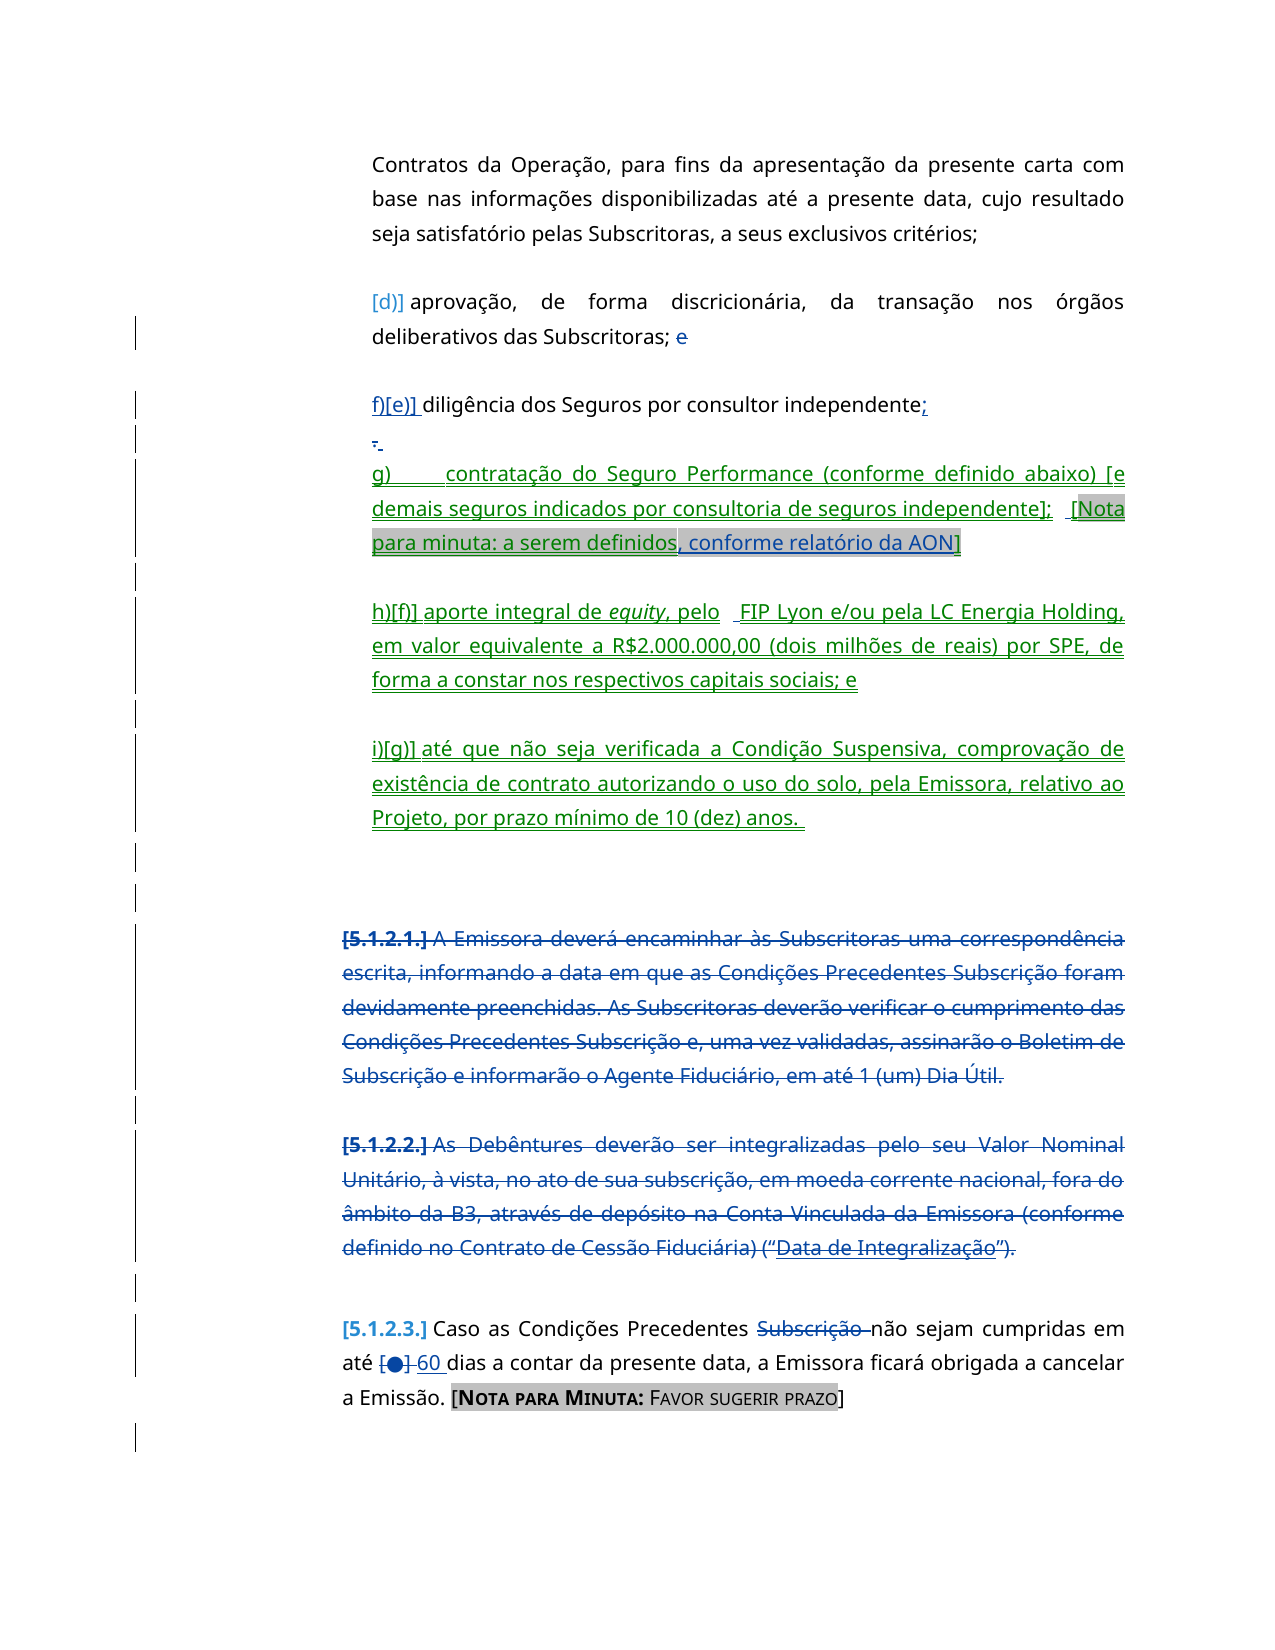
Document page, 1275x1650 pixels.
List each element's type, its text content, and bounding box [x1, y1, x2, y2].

list aprovação, de forma discricionária, da transação nos órgãos deliberativos das Subscritoras; [372, 287, 1125, 350]
list diligência dos Seguros por consultor independente [372, 391, 1125, 419]
list Caso as Condições Precedentes não sejam cumpridas em até dias a contar da presente data, a Emissora ficará obrigada a cancelar a Emissão. [Nota para Minuta: Favor sugerir prazo] [342, 1314, 1125, 1411]
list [372, 150, 1125, 247]
